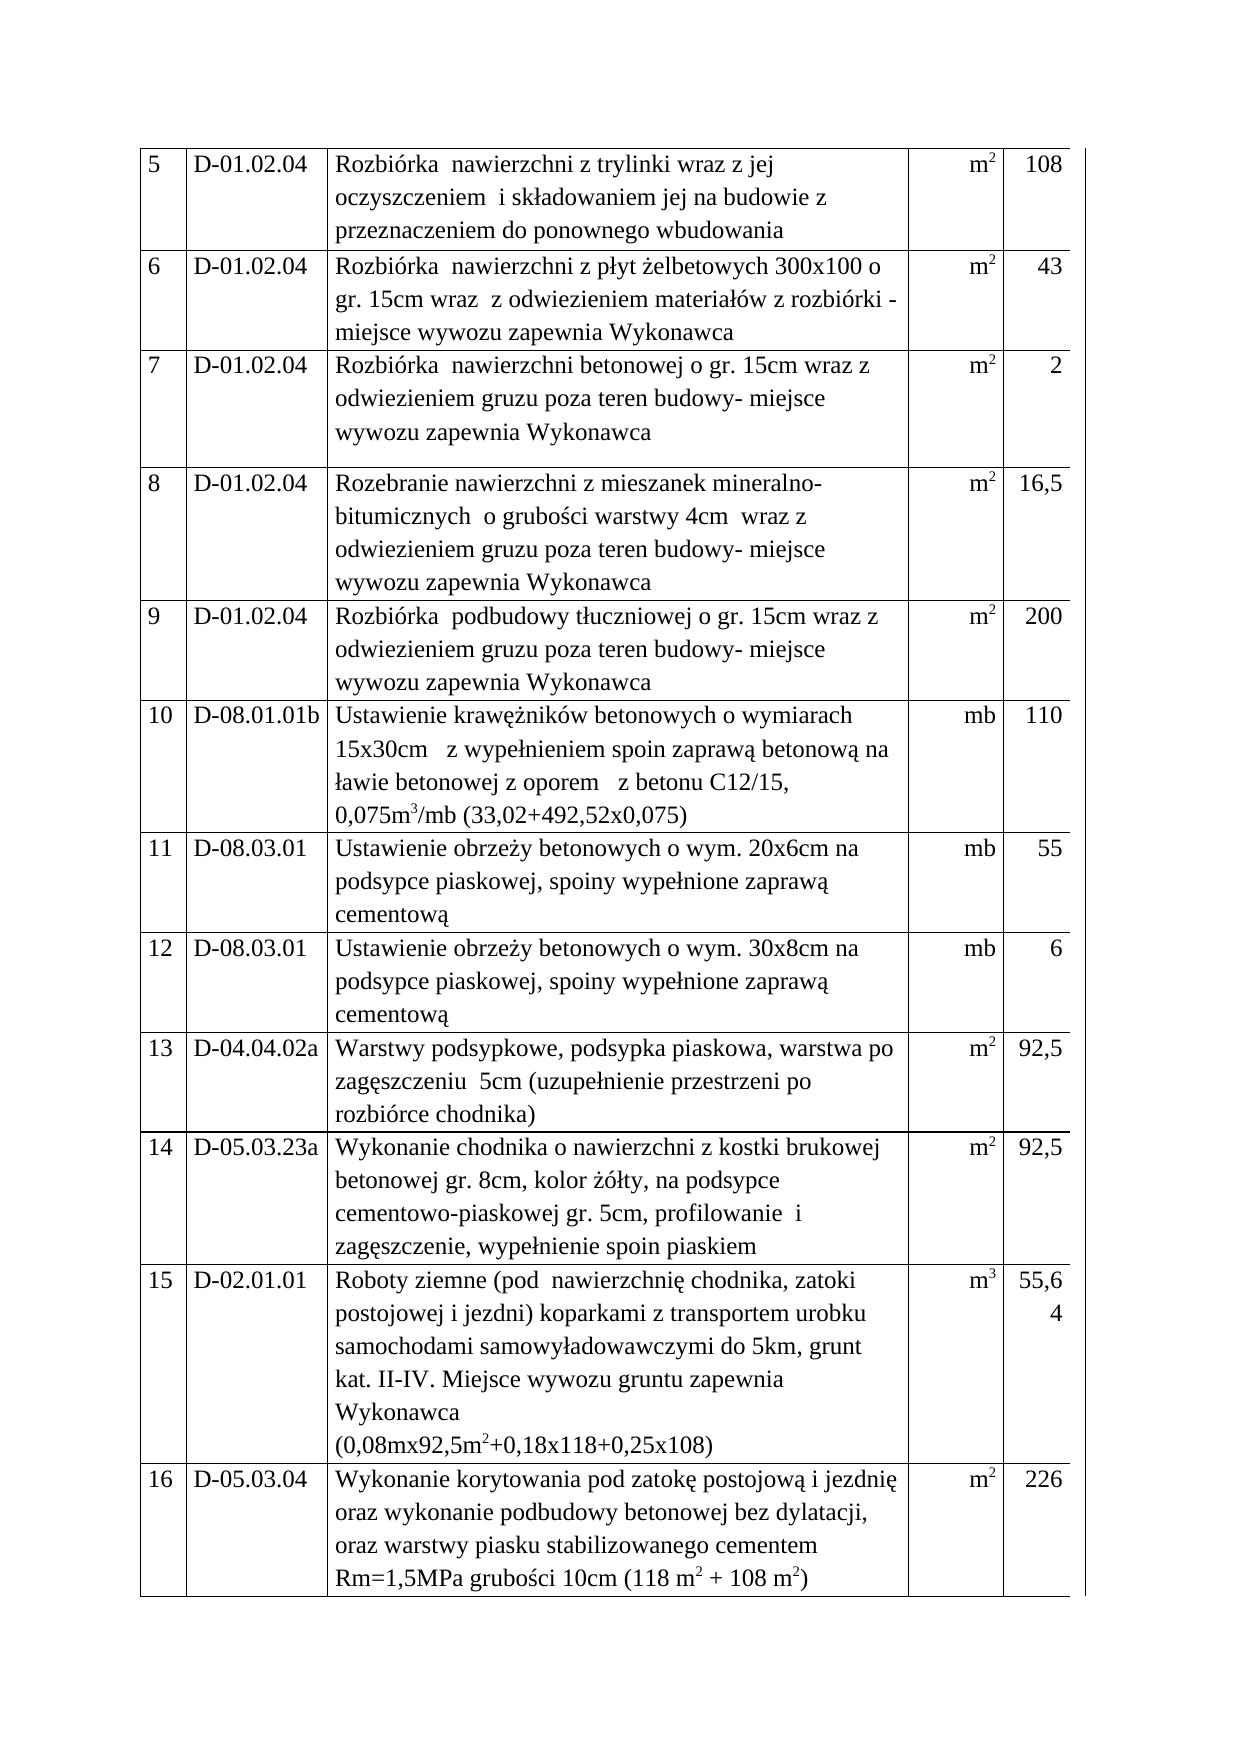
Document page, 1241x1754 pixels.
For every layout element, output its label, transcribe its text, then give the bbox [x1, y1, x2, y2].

table_cell 12 [141, 933, 186, 1032]
table_cell 14 [141, 1133, 186, 1264]
table_cell 110 [1004, 701, 1069, 832]
table_cell 16,5 [1004, 468, 1069, 600]
table_cell Ustawienie obrzeży betonowych o wym. 20x6cm na podsypce piaskowej, spoiny wypełnione zaprawą cementową [328, 833, 908, 932]
table_cell Wykonanie chodnika o nawierzchni z kostki brukowej betonowej gr. 8cm, kolor żółty, na podsypce cementowo-piaskowej gr. 5cm, profilowanie i zagęszczenie, wypełnienie spoin piaskiem [328, 1133, 908, 1264]
table_cell 10 [141, 701, 186, 832]
table_cell 6 [141, 251, 186, 349]
table_cell m2 [909, 351, 1003, 467]
table_cell 11 [141, 833, 186, 932]
table_cell 13 [141, 1033, 186, 1131]
table_cell 15 [141, 1265, 186, 1463]
table_cell Rozbiórka nawierzchni z trylinki wraz z jej oczyszczeniem i składowaniem jej na budowie z przeznaczeniem do ponownego wbudowania [328, 149, 908, 250]
table_cell Rozbiórka nawierzchni z płyt żelbetowych 300x100 o gr. 15cm wraz z odwiezieniem materiałów z rozbiórki - miejsce wywozu zapewnia Wykonawca [328, 251, 908, 349]
table_cell m2 [909, 1133, 1003, 1264]
table_cell 226 [1004, 1464, 1069, 1596]
table_cell mb [909, 833, 1003, 932]
table_cell 7 [141, 351, 186, 467]
table_cell D-02.01.01 [187, 1265, 327, 1463]
table_cell 92,5 [1004, 1133, 1069, 1264]
table_cell D-01.02.04 [187, 468, 327, 600]
table_cell Rozbiórka podbudowy tłuczniowej o gr. 15cm wraz z odwiezieniem gruzu poza teren budowy- miejsce wywozu zapewnia Wykonawca [328, 601, 908, 699]
table_cell 55,64 [1004, 1265, 1069, 1463]
table_cell D-05.03.04 [187, 1464, 327, 1596]
table_cell m2 [909, 601, 1003, 699]
table_cell Ustawienie obrzeży betonowych o wym. 30x8cm na podsypce piaskowej, spoiny wypełnione zaprawą cementową [328, 933, 908, 1032]
table_cell m3 [909, 1265, 1003, 1463]
table_cell m2 [909, 251, 1003, 349]
table_cell Warstwy podsypkowe, podsypka piaskowa, warstwa po zagęszczeniu 5cm (uzupełnienie przestrzeni po rozbiórce chodnika) [328, 1033, 908, 1131]
table_cell m2 [909, 149, 1003, 250]
table_cell 5 [141, 149, 186, 250]
table_cell Roboty ziemne (pod nawierzchnię chodnika, zatoki postojowej i jezdni) koparkami z transportem urobku samochodami samowyładowawczymi do 5km, grunt kat. II-IV. Miejsce wywozu gruntu zapewnia Wykonawca (0,08mx92,5m2+0,18x118+0,25x108) [328, 1265, 908, 1463]
table_cell 55 [1004, 833, 1069, 932]
table_cell D-01.02.04 [187, 601, 327, 699]
table_cell 200 [1004, 601, 1069, 699]
table_cell 16 [141, 1464, 186, 1596]
table_cell 8 [141, 468, 186, 600]
table_cell 2 [1004, 351, 1069, 467]
table_cell D-08.03.01 [187, 933, 327, 1032]
table_cell 108 [1004, 149, 1069, 250]
table_cell D-01.02.04 [187, 351, 327, 467]
table_cell mb [909, 933, 1003, 1032]
table_cell m2 [909, 1464, 1003, 1596]
table_cell Rozbiórka nawierzchni betonowej o gr. 15cm wraz z odwiezieniem gruzu poza teren budowy- miejsce wywozu zapewnia Wykonawca [328, 351, 908, 467]
table_cell mb [909, 701, 1003, 832]
table_cell D-05.03.23a [187, 1133, 327, 1264]
table_cell 9 [141, 601, 186, 699]
table_cell m2 [909, 1033, 1003, 1131]
table_cell 43 [1004, 251, 1069, 349]
table_cell D-01.02.04 [187, 251, 327, 349]
table_cell D-04.04.02a [187, 1033, 327, 1131]
table_cell D-08.03.01 [187, 833, 327, 932]
table_cell D-08.01.01b [187, 701, 327, 832]
table_cell Wykonanie korytowania pod zatokę postojową i jezdnię oraz wykonanie podbudowy betonowej bez dylatacji, oraz warstwy piasku stabilizowanego cementem Rm=1,5MPa grubości 10cm (118 m2 + 108 m2) [328, 1464, 908, 1596]
table_cell 92,5 [1004, 1033, 1069, 1131]
table_cell Ustawienie krawężników betonowych o wymiarach 15x30cm z wypełnieniem spoin zaprawą betonową na ławie betonowej z oporem z betonu C12/15, 0,075m3/mb (33,02+492,52x0,075) [328, 701, 908, 832]
table_cell m2 [909, 468, 1003, 600]
table_cell D-01.02.04 [187, 149, 327, 250]
table_cell Rozebranie nawierzchni z mieszanek mineralno-bitumicznych o grubości warstwy 4cm wraz z odwiezieniem gruzu poza teren budowy- miejsce wywozu zapewnia Wykonawca [328, 468, 908, 600]
table_cell 6 [1004, 933, 1069, 1032]
